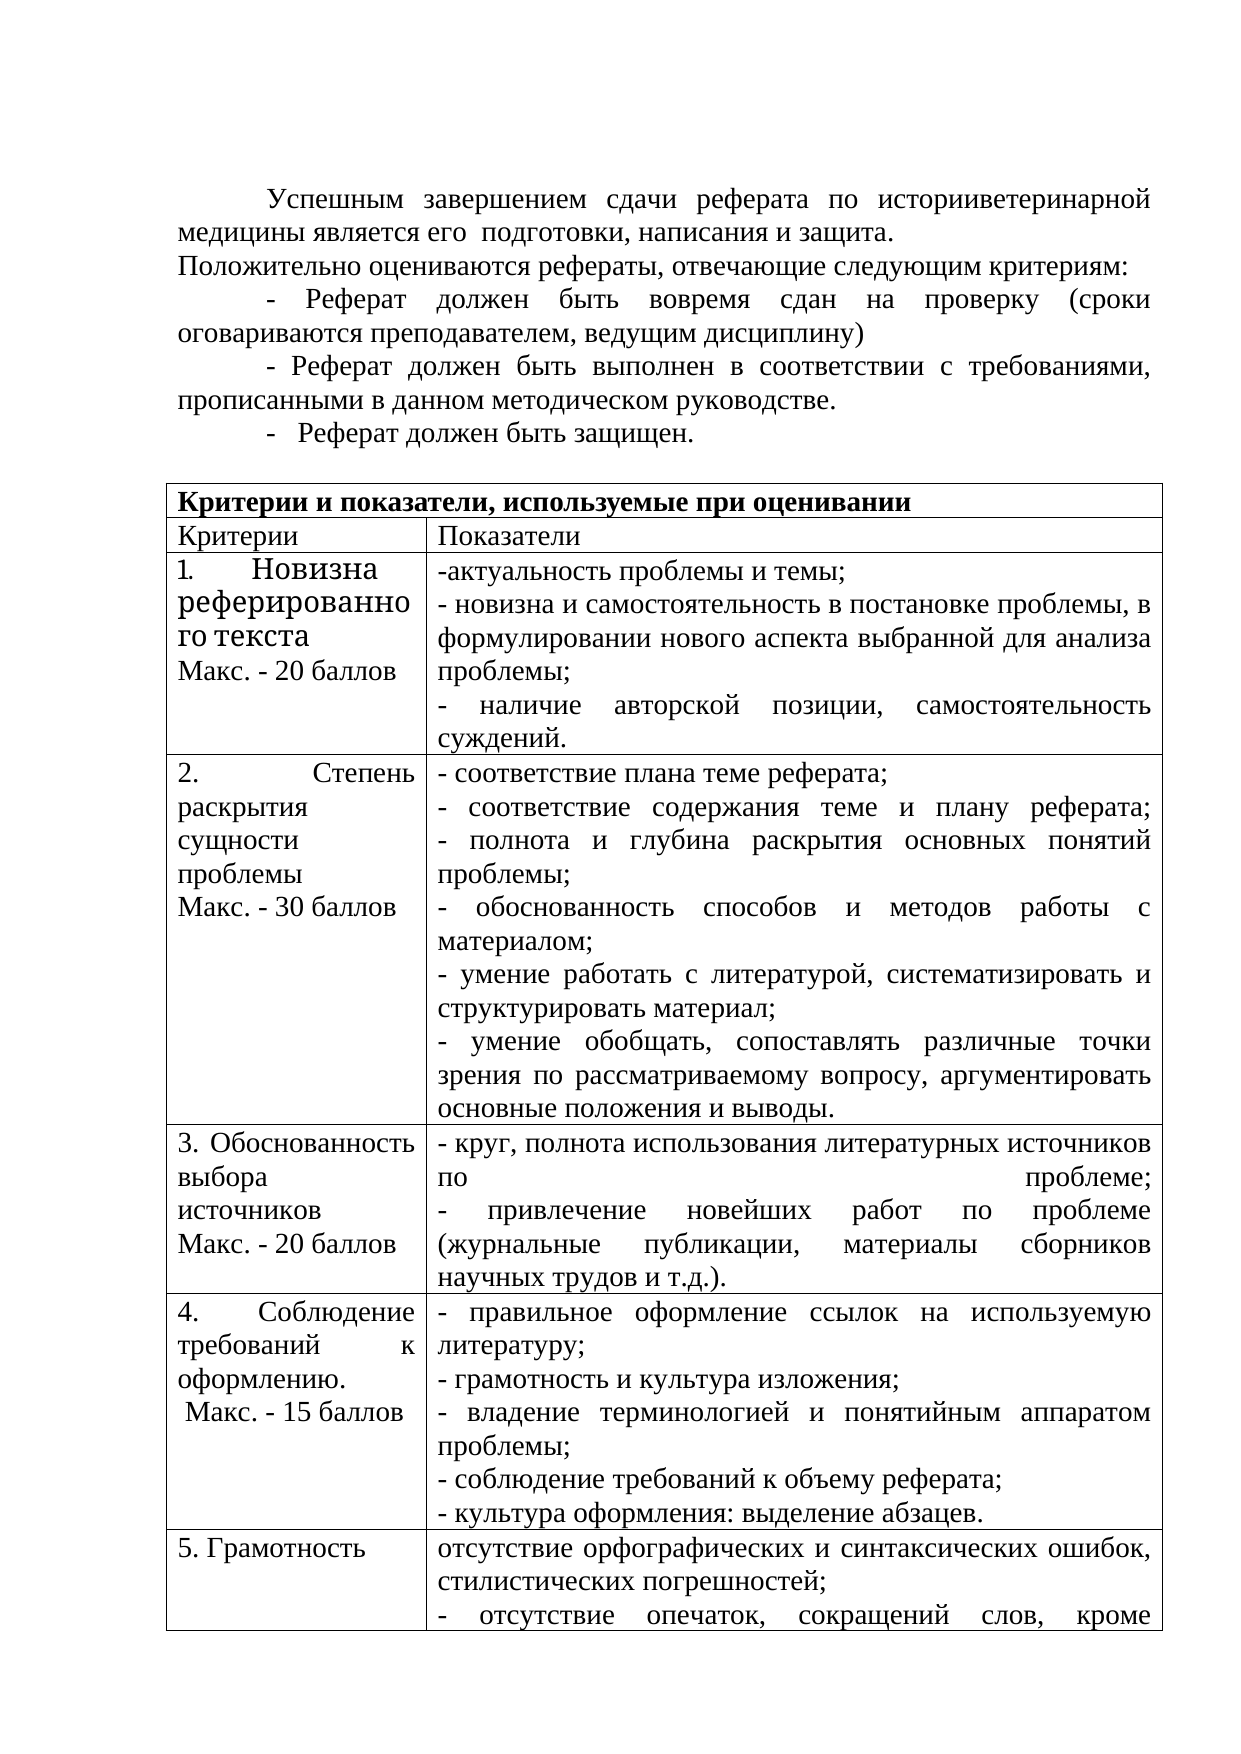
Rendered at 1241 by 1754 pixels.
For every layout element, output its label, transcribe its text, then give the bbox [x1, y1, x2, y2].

table_cell - круг, полнота использования литературных источников по проблеме; - привлечение новейших работ по проблеме (журнальные публикации, материалы сборников научных трудов и т.д.). [427, 1125, 1162, 1293]
table_cell 5. Грамотность [167, 1530, 426, 1630]
table_cell - правильное оформление ссылок на используемую литературу; - грамотность и культура изложения; - владение терминологией и понятийным аппаратом проблемы; - соблюдение требований к объему реферата; - культура оформления: выделение абзацев. [427, 1294, 1162, 1529]
table_cell 4. Соблюдение требований к оформлению. Макс. - 15 баллов [167, 1294, 426, 1529]
text Положительно оцениваются рефераты, отвечающие следующим критериям: [177, 248, 1152, 281]
table_cell 3. Обоснованность выбора источников Макс. - 20 баллов [167, 1125, 426, 1293]
table_cell 2. Степень раскрытия сущности проблемы Макс. - 30 баллов [167, 755, 426, 1124]
text - Реферат должен быть защищен. [177, 416, 1152, 449]
table_cell -актуальность проблемы и темы; - новизна и самостоятельность в постановке проблемы, в формулировании нового аспекта выбранной для анализа проблемы; - наличие авторской позиции, самостоятельность суждений. [427, 553, 1162, 754]
table_cell Новизна реферированного текста Макс. - 20 баллов [167, 553, 426, 754]
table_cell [427, 1530, 1162, 1630]
table_cell - соответствие плана теме реферата; - соответствие содержания теме и плану реферата; - полнота и глубина раскрытия основных понятий проблемы; - обоснованность способов и методов работы с материалом; - умение работать с литературой, систематизировать и структурировать материал; - умение обобщать, сопоставлять различные точки зрения по рассматриваемому вопросу, аргументировать основные положения и выводы. [427, 755, 1162, 1124]
text Успешным завершением сдачи реферата по историиветеринарной медицины является его подготовки, написания и защита. [177, 181, 1152, 248]
table_cell Критерии [167, 518, 426, 552]
text - Реферат должен быть выполнен в соответствии с требованиями, прописанными в данном методическом руководстве. [177, 348, 1152, 416]
text - Реферат должен быть вовремя сдан на проверку (сроки оговариваются преподавателем, ведущим дисциплину) [177, 281, 1152, 348]
table_header Критерии и показатели, используемые при оценивании [167, 484, 1162, 517]
table_cell Показатели [427, 518, 1162, 552]
